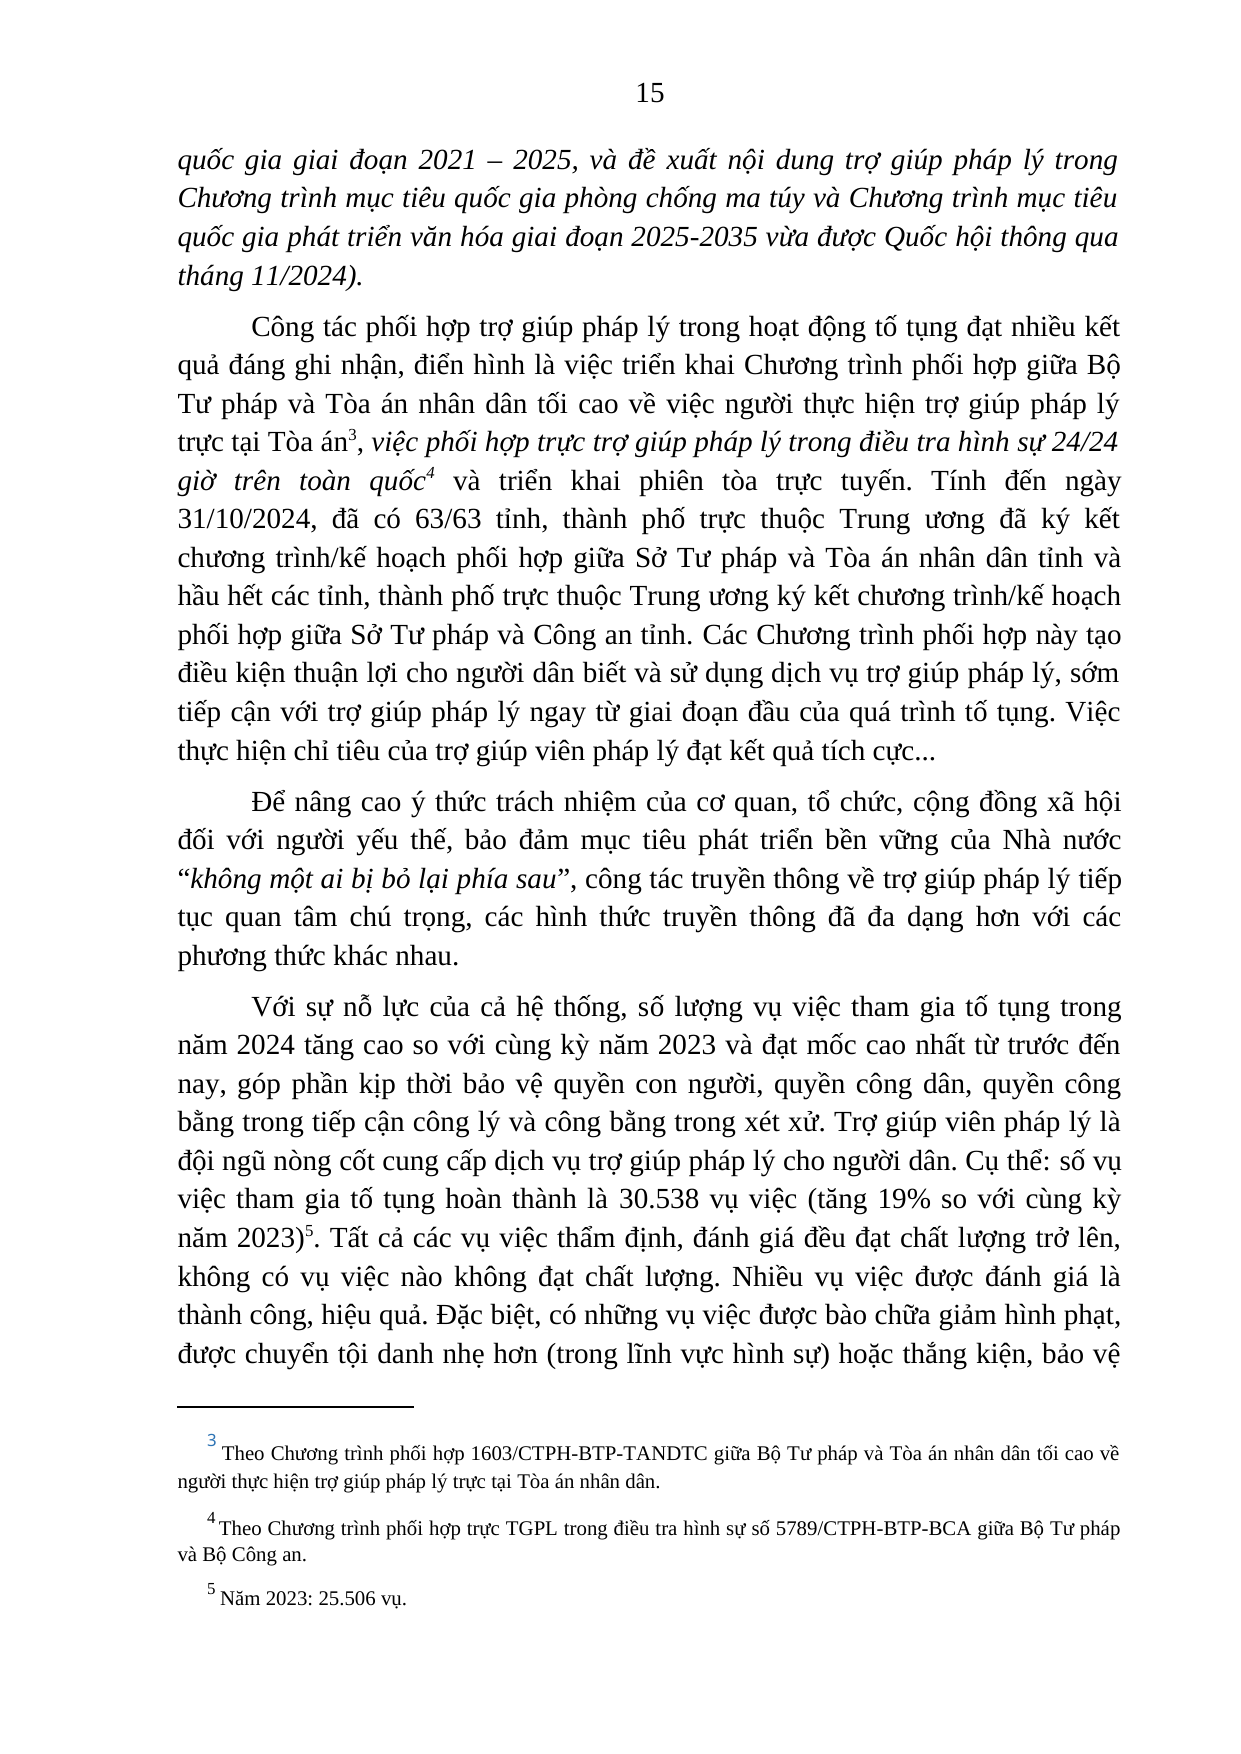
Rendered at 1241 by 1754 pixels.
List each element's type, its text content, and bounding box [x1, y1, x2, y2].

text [177, 142, 1122, 291]
text Công tác phối hợp trợ giúp pháp lý trong hoạt động tố tụng đạt nhiều kết quả đáng ghi nhận, điển hình là việc triển khai Chương trình phối hợp giữa Bộ Tư pháp và Tòa án nhân dân tối cao về việc người thực hiện trợ giúp pháp lý trực tại Tòa án, việc phối hợp trực trợ giúp pháp lý trong điều tra hình sự 24/24 giờ trên toàn quốc và triển khai phiên tòa trực tuyến. Tính đến ngày 31/10/2024, đã có 63/63 tỉnh, thành phố trực thuộc Trung ương đã ký kết chương trình/kế hoạch phối hợp giữa Sở Tư pháp và Tòa án nhân dân tỉnh và hầu hết các tỉnh, thành phố trực thuộc Trung ương ký kết chương trình/kế hoạch phối hợp giữa Sở Tư pháp và Công an tỉnh. Các Chương trình phối hợp này tạo điều kiện thuận lợi cho người dân biết và sử dụng dịch vụ trợ giúp pháp lý, sớm tiếp cận với trợ giúp pháp lý ngay từ giai đoạn đầu của quá trình tố tụng. Việc thực hiện chỉ tiêu của trợ giúp viên pháp lý đạt kết quả tích cực... [177, 309, 1122, 766]
text Để nâng cao ý thức trách nhiệm của cơ quan, tổ chức, cộng đồng xã hội đối với người yếu thế, bảo đảm mục tiêu phát triển bền vững của Nhà nước “không một ai bị bỏ lại phía sau”, công tác truyền thông về trợ giúp pháp lý tiếp tục quan tâm chú trọng, các hình thức truyền thông đã đa dạng hơn với các phương thức khác nhau. [177, 933, 1122, 971]
text Để nâng cao ý thức trách nhiệm của cơ quan, tổ chức, cộng đồng xã hội đối với người yếu thế, bảo đảm mục tiêu phát triển bền vững của Nhà nước “không một ai bị bỏ lại phía sau”, công tác truyền thông về trợ giúp pháp lý tiếp tục quan tâm chú trọng, các hình thức truyền thông đã đa dạng hơn với các phương thức khác nhau. [177, 784, 1122, 899]
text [177, 989, 1122, 1369]
